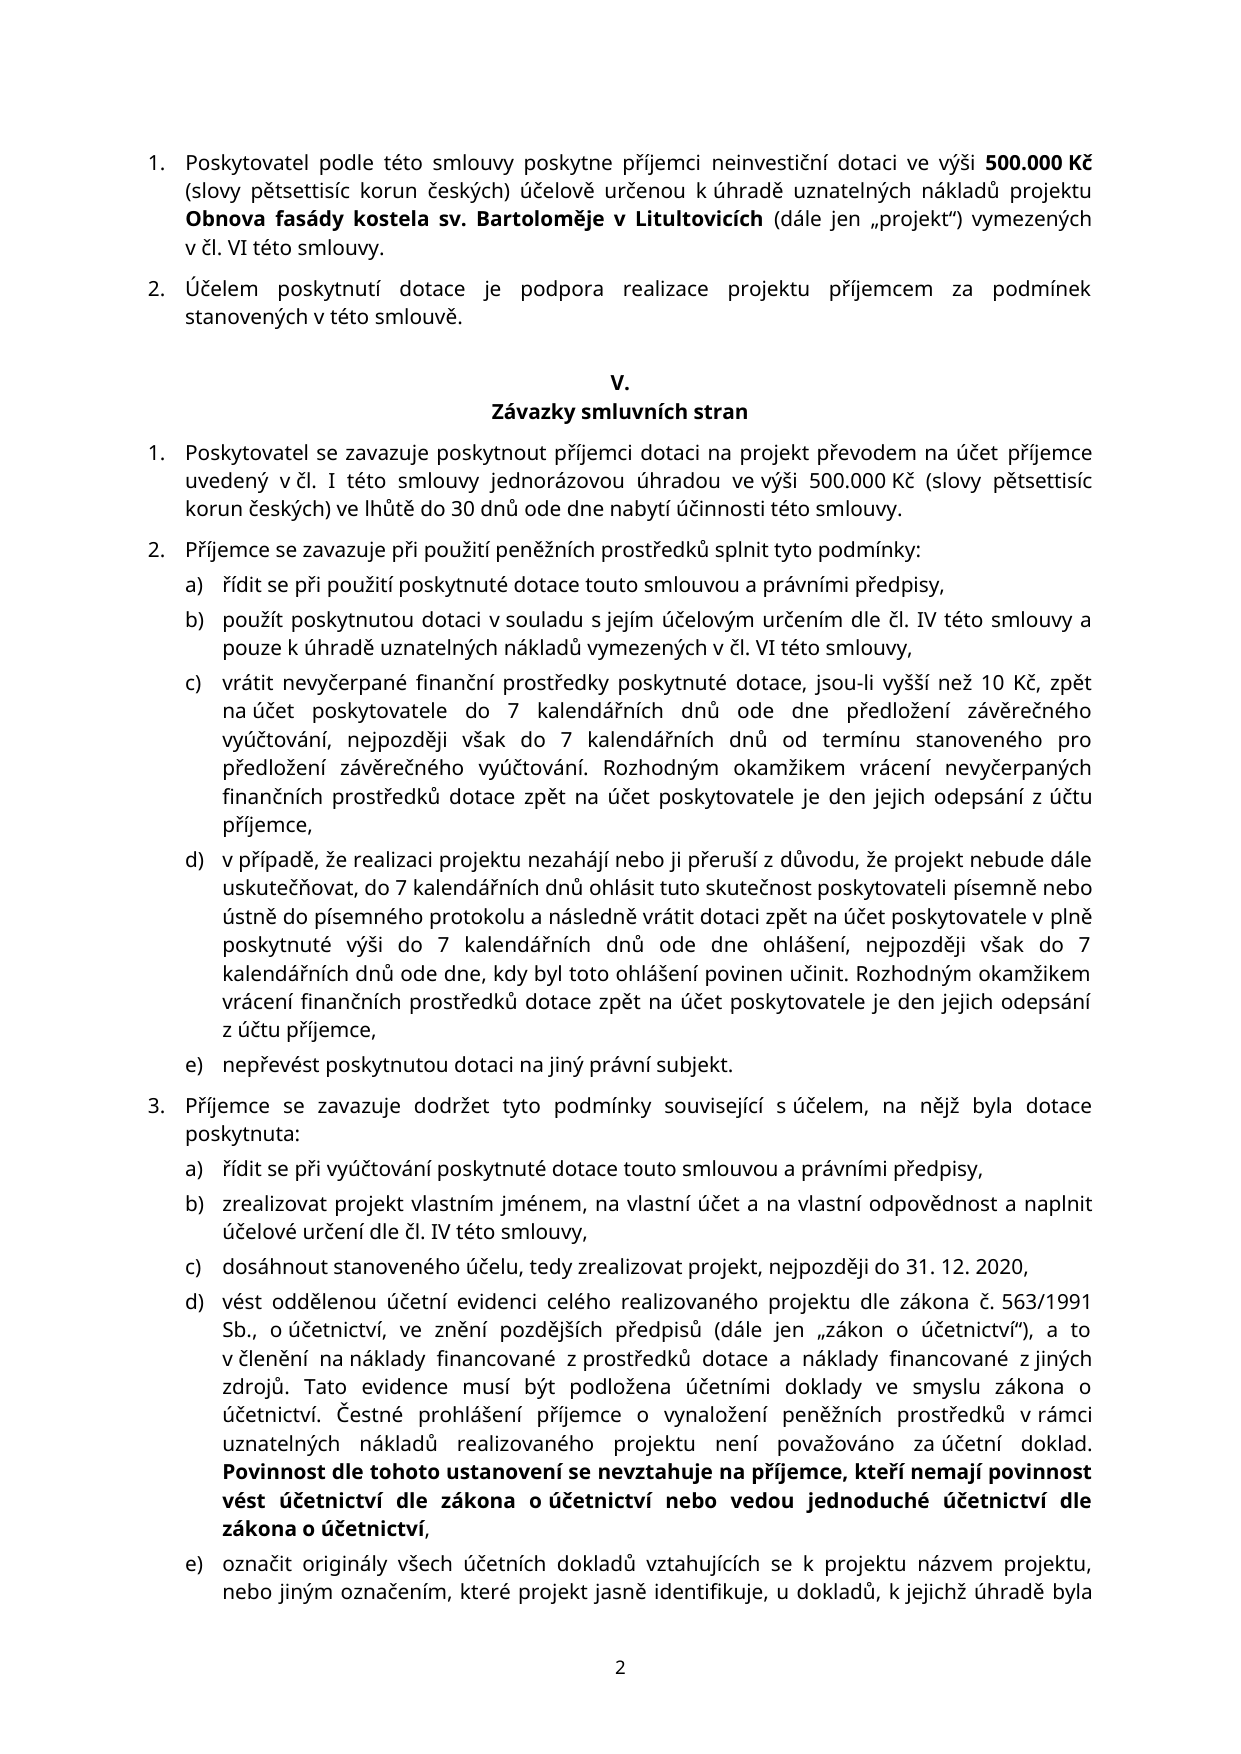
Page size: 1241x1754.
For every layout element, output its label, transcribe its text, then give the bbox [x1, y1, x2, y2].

list vrátit nevyčerpané finanční prostředky poskytnuté dotace, jsou-li vyšší než 10 Kč, zpět na účet poskytovatele do 7 kalendářních dnů ode dne předložení závěrečného vyúčtování, nejpozději však do 7 kalendářních dnů od termínu stanoveného pro předložení závěrečného vyúčtování. Rozhodným okamžikem vrácení nevyčerpaných finančních prostředků dotace zpět na účet poskytovatele je den jejich odepsání z účtu příjemce, [185, 668, 1092, 839]
list použít poskytnutou dotaci v souladu s jejím účelovým určením dle čl. IV této smlouvy a pouze k úhradě uznatelných nákladů vymezených v čl. VI této smlouvy, [185, 605, 1092, 662]
list řídit se při vyúčtování poskytnuté dotace touto smlouvou a právními předpisy, [185, 1154, 1092, 1183]
list nepřevést poskytnutou dotaci na jiný právní subjekt. [185, 1050, 1092, 1079]
list Účelem poskytnutí dotace je podpora realizace projektu příjemcem za podmínek stanovených v této smlouvě. [148, 274, 1092, 331]
list v případě, že realizaci projektu nezahájí nebo ji přeruší z důvodu, že projekt nebude dále uskutečňovat, do 7 kalendářních dnů ohlásit tuto skutečnost poskytovateli písemně nebo ústně do písemného protokolu a následně vrátit dotaci zpět na účet poskytovatele v plně poskytnuté výši do 7 kalendářních dnů ode dne ohlášení, nejpozději však do 7 kalendářních dnů ode dne, kdy byl toto ohlášení povinen učinit. Rozhodným okamžikem vrácení finančních prostředků dotace zpět na účet poskytovatele je den jejich odepsání z účtu příjemce, [185, 845, 1092, 1044]
list dosáhnout stanoveného účelu, tedy zrealizovat projekt, nejpozději do 31. 12. 2020, [185, 1252, 1092, 1281]
list Poskytovatel se zavazuje poskytnout příjemci dotaci na projekt převodem na účet příjemce uvedený v čl. I této smlouvy jednorázovou úhradou ve výši 500.000 Kč (slovy pětsettisíc korun českých) ve lhůtě do 30 dnů ode dne nabytí účinnosti této smlouvy. [148, 438, 1092, 523]
list Poskytovatel podle této smlouvy poskytne příjemci neinvestiční dotaci ve výši 500.000 Kč (slovy pětsettisíc korun českých) účelově určenou k úhradě uznatelných nákladů projektu Obnova fasády kostela sv. Bartoloměje v Litultovicích (dále jen „projekt“) vymezených v čl. VI této smlouvy. [148, 148, 1092, 261]
list Příjemce se zavazuje při použití peněžních prostředků splnit tyto podmínky: [148, 536, 1092, 564]
list Příjemce se zavazuje dodržet tyto podmínky související s účelem, na nějž byla dotace poskytnuta: [148, 1091, 1092, 1148]
list vést oddělenou účetní evidenci celého realizovaného projektu dle zákona č. 563/1991 Sb., o účetnictví, ve znění pozdějších předpisů (dále jen „zákon o účetnictví“), a to v členění na náklady financované z prostředků dotace a náklady financované z jiných zdrojů. Tato evidence musí být podložena účetními doklady ve smyslu zákona o účetnictví. Čestné prohlášení příjemce o vynaložení peněžních prostředků v rámci uznatelných nákladů realizovaného projektu není považováno za účetní doklad. Povinnost dle tohoto ustanovení se nevztahuje na příjemce, kteří nemají povinnost vést účetnictví dle zákona o účetnictví nebo vedou jednoduché účetnictví dle zákona o účetnictví, [185, 1287, 1092, 1543]
text V. Závazky smluvních stran [148, 368, 1092, 425]
list zrealizovat projekt vlastním jménem, na vlastní účet a na vlastní odpovědnost a naplnit účelové určení dle čl. IV této smlouvy, [185, 1189, 1092, 1246]
list řídit se při použití poskytnuté dotace touto smlouvou a právními předpisy, [185, 570, 1092, 599]
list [185, 1549, 1092, 1606]
